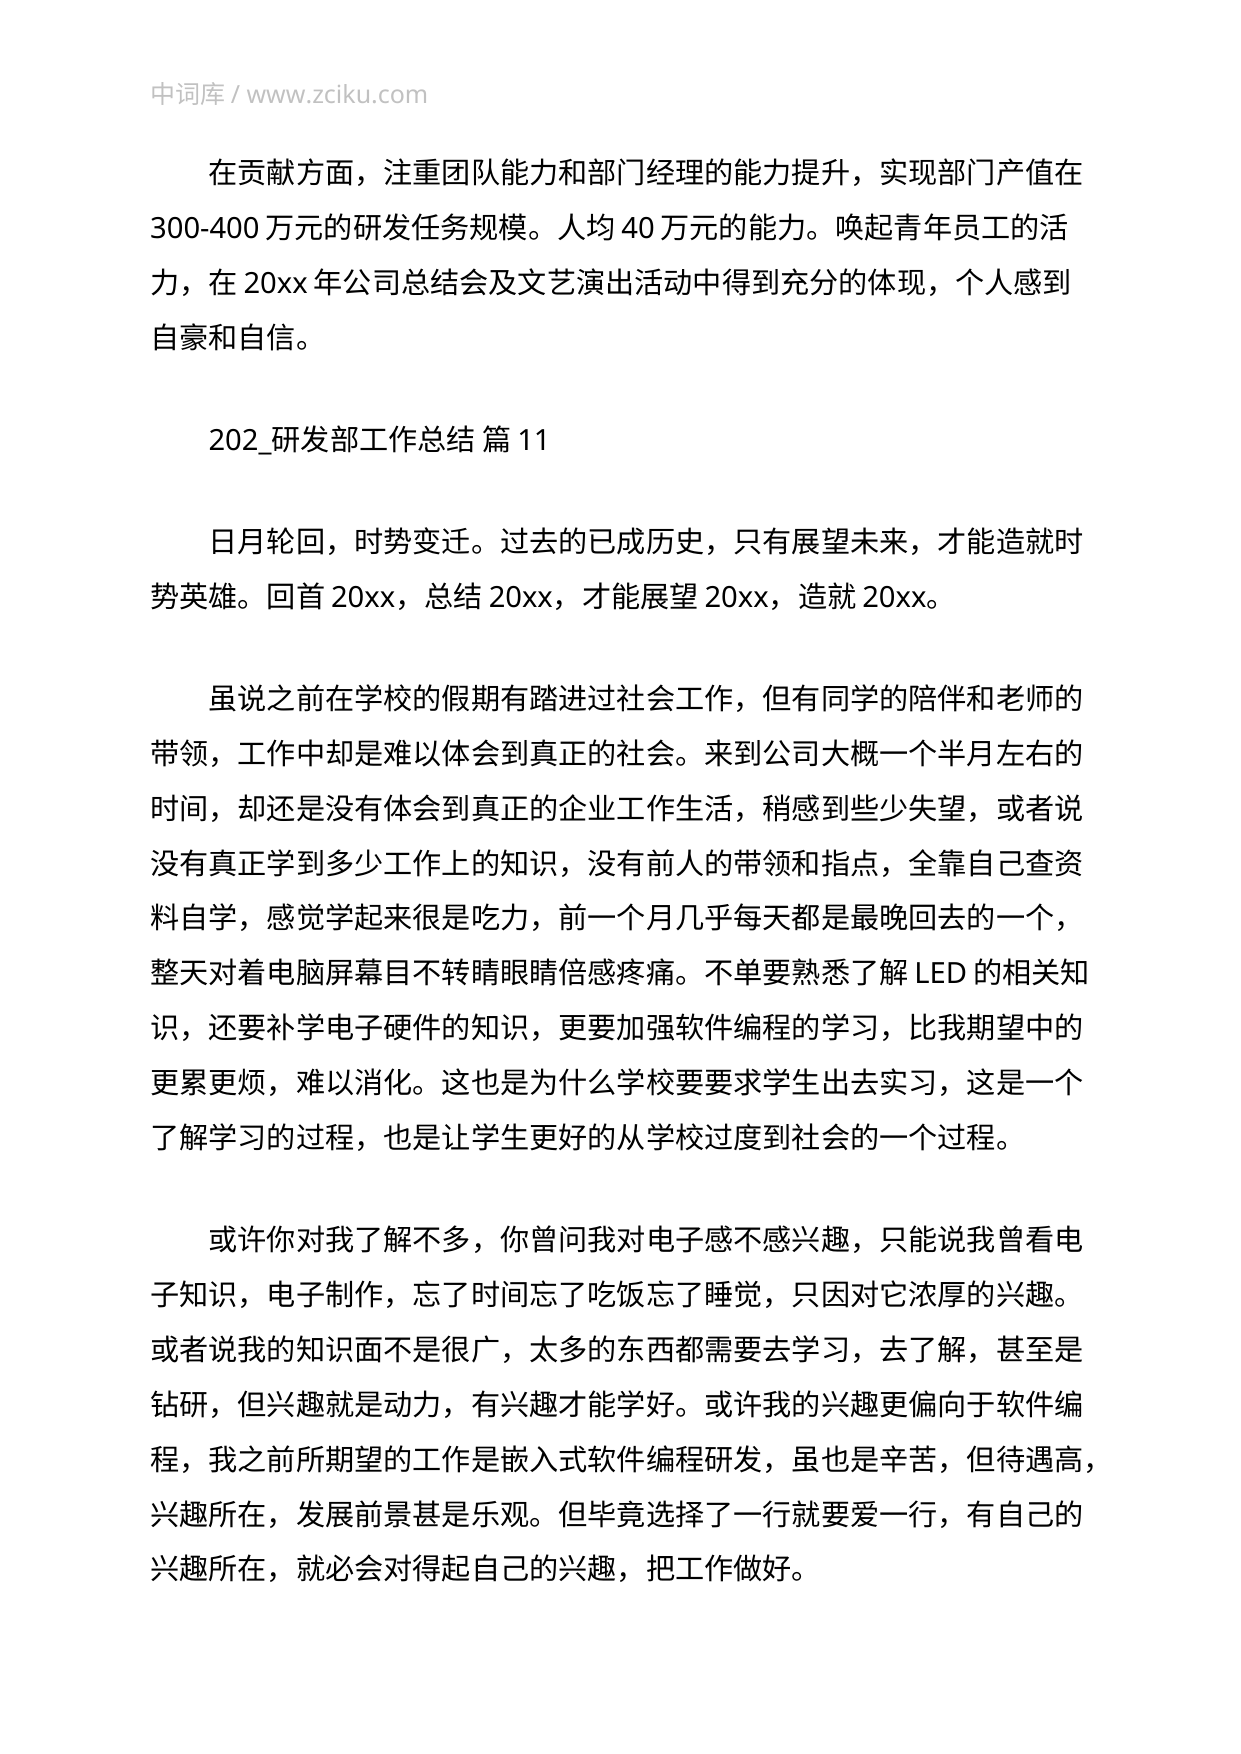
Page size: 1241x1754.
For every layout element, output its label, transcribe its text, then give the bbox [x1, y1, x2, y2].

text 日月轮回，时势变迁。过去的已成历史，只有展望未来，才能造就时势英雄。回首20xx，总结20xx，才能展望20xx，造就20xx。 [150, 519, 1090, 616]
text 或许你对我了解不多，你曾问我对电子感不感兴趣，只能说我曾看电子知识，电子制作，忘了时间忘了吃饭忘了睡觉，只因对它浓厚的兴趣。或者说我的知识面不是很广，太多的东西都需要去学习，去了解，甚至是钻研，但兴趣就是动力，有兴趣才能学好。或许我的兴趣更偏向于软件编程，我之前所期望的工作是嵌入式软件编程研发，虽也是辛苦，但待遇高，兴趣所在，发展前景甚是乐观。但毕竟选择了一行就要爱一行，有自己的兴趣所在，就必会对得起自己的兴趣，把工作做好。 [150, 1217, 1090, 1588]
text 202_研发部工作总结 篇11 [150, 417, 1090, 459]
text 虽说之前在学校的假期有踏进过社会工作，但有同学的陪伴和老师的带领，工作中却是难以体会到真正的社会。来到公司大概一个半月左右的时间，却还是没有体会到真正的企业工作生活，稍感到些少失望，或者说没有真正学到多少工作上的知识，没有前人的带领和指点，全靠自己查资料自学，感觉学起来很是吃力，前一个月几乎每天都是最晚回去的一个，整天对着电脑屏幕目不转睛眼睛倍感疼痛。不单要熟悉了解LED的相关知识，还要补学电子硬件的知识，更要加强软件编程的学习，比我期望中的更累更烦，难以消化。这也是为什么学校要要求学生出去实习，这是一个了解学习的过程，也是让学生更好的从学校过度到社会的一个过程。 [150, 676, 1090, 1157]
text 在贡献方面，注重团队能力和部门经理的能力提升，实现部门产值在300-400万元的研发任务规模。人均40万元的能力。唤起青年员工的活力，在20xx年公司总结会及文艺演出活动中得到充分的体现，个人感到自豪和自信。 [150, 150, 1090, 357]
